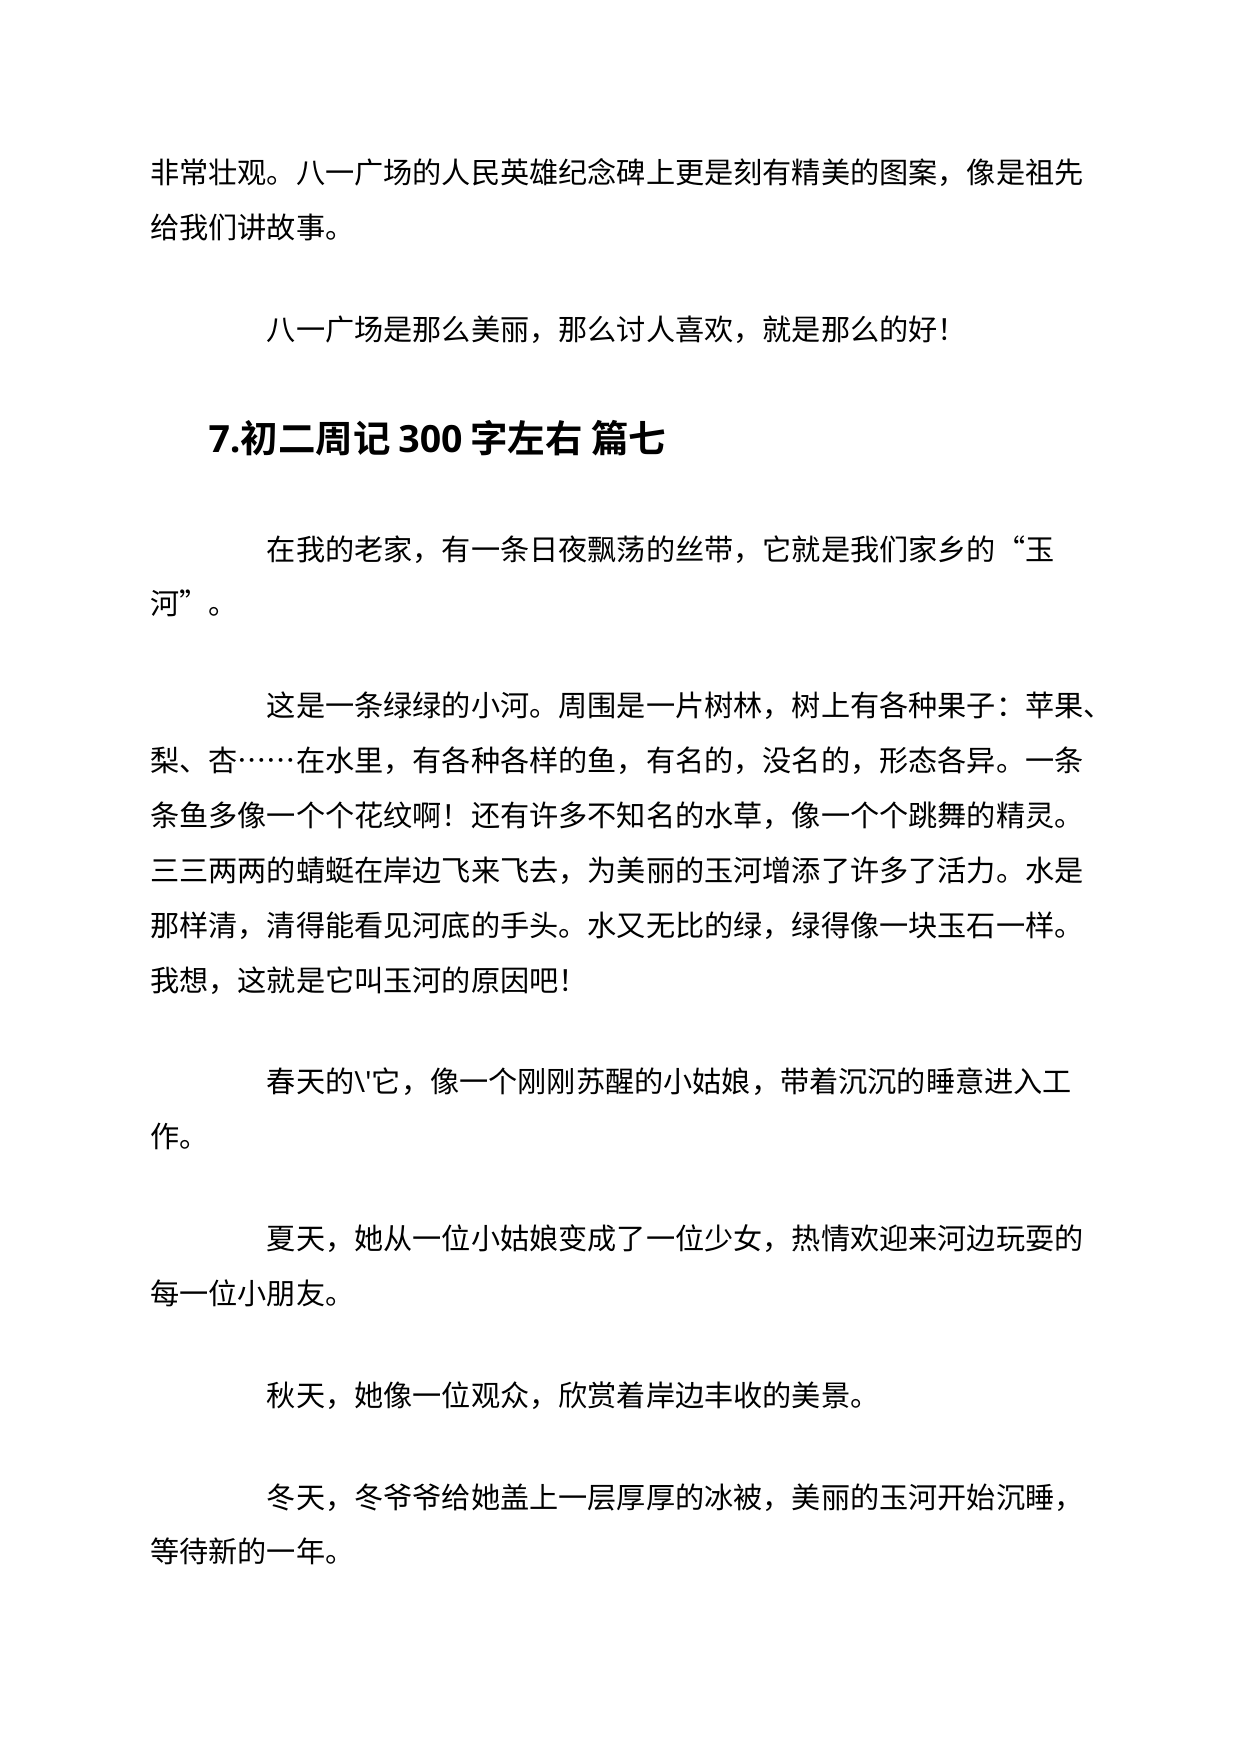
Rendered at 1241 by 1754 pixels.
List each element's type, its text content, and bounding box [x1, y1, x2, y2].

text 这是一条绿绿的小河。周围是一片树林，树上有各种果子：苹果、梨、杏……在水里，有各种各样的鱼，有名的，没名的，形态各异。一条条鱼多像一个个花纹啊！还有许多不知名的水草，像一个个跳舞的精灵。三三两两的蜻蜓在岸边飞来飞去，为美丽的玉河增添了许多了活力。水是那样清，清得能看见河底的手头。水又无比的绿，绿得像一块玉石一样。我想，这就是它叫玉河的原因吧！ [150, 683, 1090, 999]
text 在我的老家，有一条日夜飘荡的丝带，它就是我们家乡的“玉河”。 [150, 526, 1090, 623]
text 夏天，她从一位小姑娘变成了一位少女，热情欢迎来河边玩耍的每一位小朋友。 [150, 1216, 1090, 1313]
text 秋天，她像一位观众，欣赏着岸边丰收的美景。 [150, 1372, 1090, 1415]
text 7.初二周记300字左右 篇七 [150, 408, 1090, 463]
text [150, 150, 1090, 247]
text 春天的\'它，像一个刚刚苏醒的小姑娘，带着沉沉的睡意进入工作。 [150, 1059, 1090, 1156]
text 冬天，冬爷爷给她盖上一层厚厚的冰被，美丽的玉河开始沉睡，等待新的一年。 [150, 1474, 1090, 1571]
text 八一广场是那么美丽，那么讨人喜欢，就是那么的好！ [150, 307, 1090, 349]
